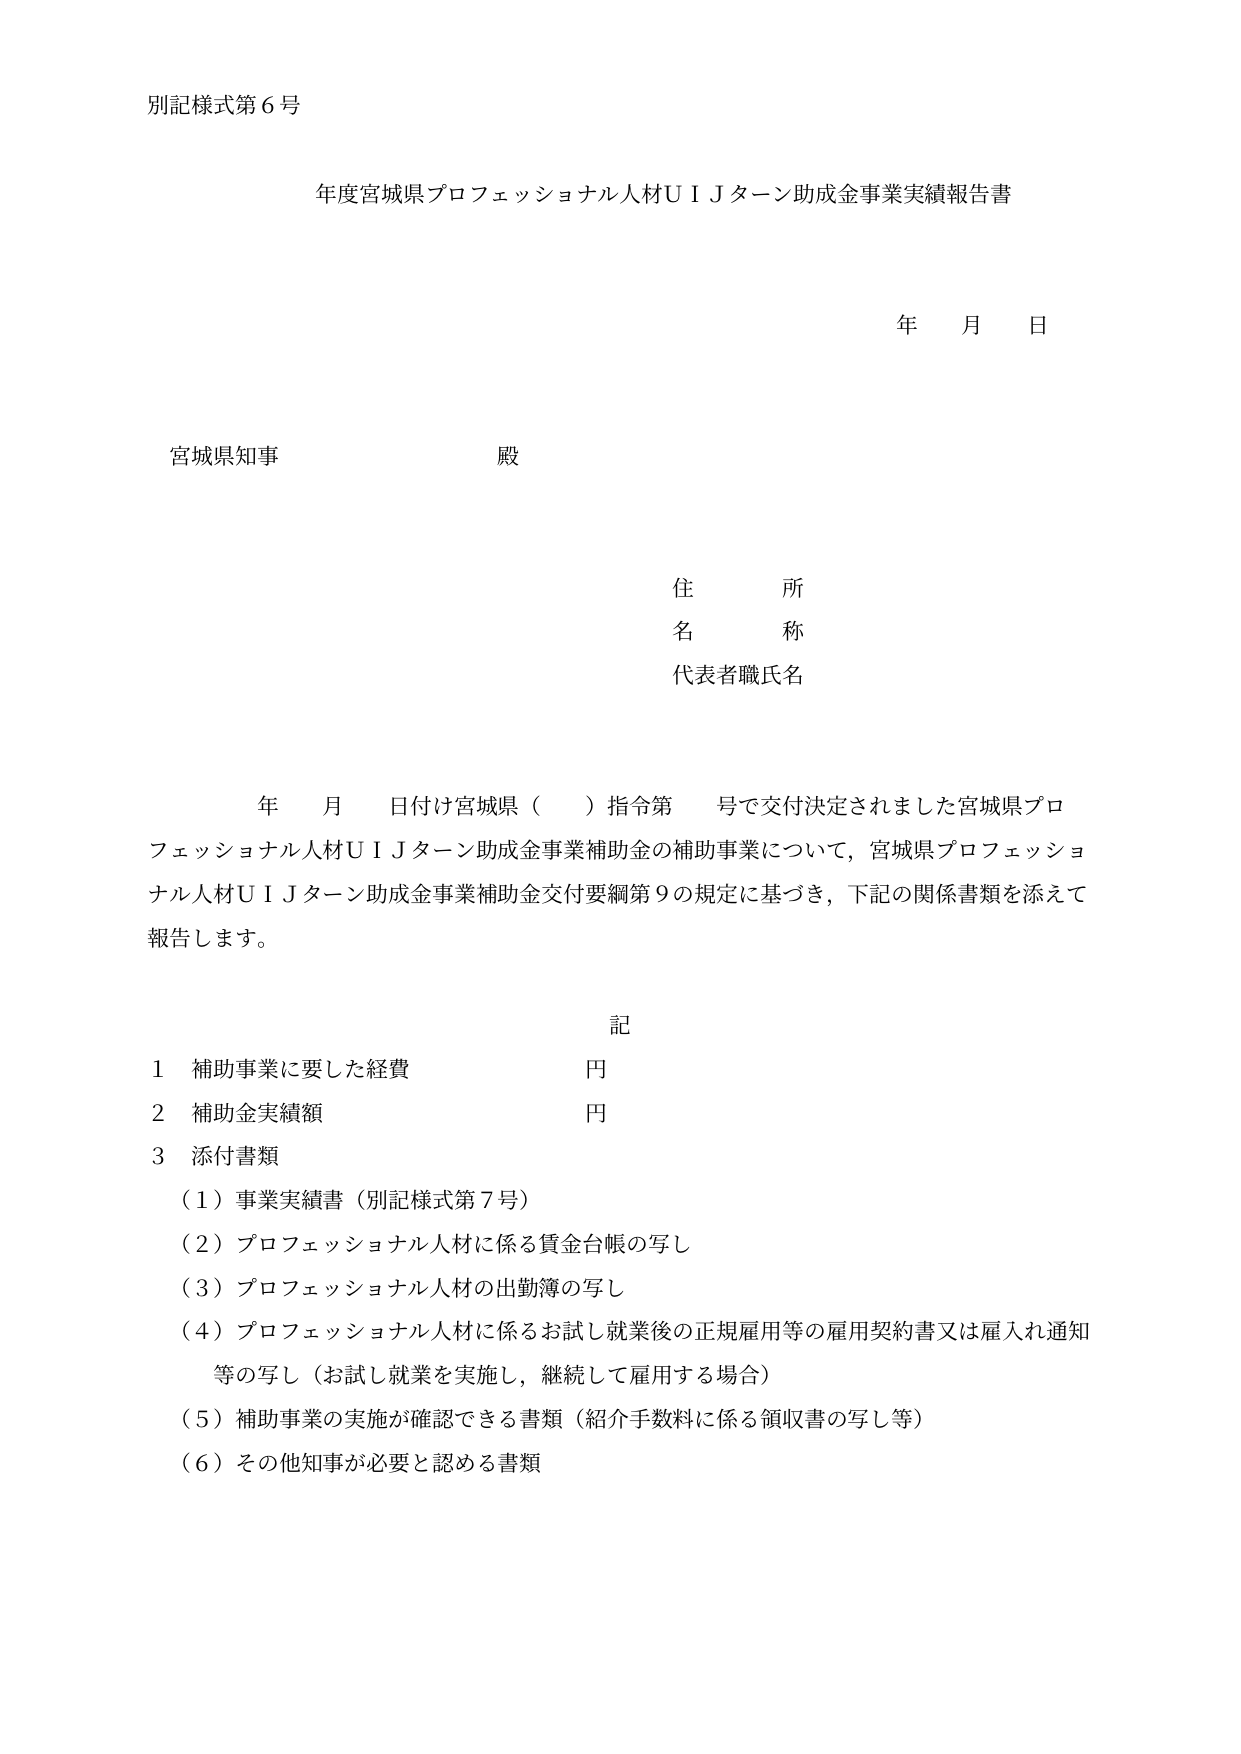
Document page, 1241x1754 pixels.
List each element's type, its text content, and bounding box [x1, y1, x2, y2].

text 宮城県知事 殿 [169, 433, 1092, 477]
subtitle 記 [148, 1002, 1092, 1046]
text ２ 補助金実績額 円 [148, 1090, 1005, 1133]
text １ 補助事業に要した経費 円 [148, 1046, 1005, 1090]
text 名 称 [673, 608, 1092, 652]
text 年 月 日 [148, 302, 1049, 346]
text （４）プロフェッショナル人材に係るお試し就業後の正規雇用等の雇用契約書又は雇入れ通知等の写し（お試し就業を実施し，継続して雇用する場合） [169, 1308, 1092, 1396]
text ３ 添付書類 [148, 1133, 1005, 1177]
text 住 所 [673, 565, 1092, 608]
text （５）補助事業の実施が確認できる書類（紹介手数料に係る領収書の写し等） [169, 1396, 1092, 1440]
text （１）事業実績書（別記様式第７号） [169, 1177, 1092, 1221]
text （３）プロフェッショナル人材の出勤簿の写し [169, 1265, 1092, 1308]
text 年度宮城県プロフェッショナル人材ＵＩＪターン助成金事業実績報告書 [148, 171, 1093, 215]
text 代表者職氏名 [673, 652, 1092, 696]
text （６）その他知事が必要と認める書類 [169, 1440, 1092, 1483]
text 年 月 日付け宮城県（ ）指令第 号で交付決定されました宮城県プロフェッショナル人材ＵＩＪターン助成金事業補助金の補助事業について，宮城県プロフェッショナル人材ＵＩＪターン助成金事業補助金交付要綱第９の規定に基づき，下記の関係書類を添えて報告します。 [148, 783, 1092, 958]
text （２）プロフェッショナル人材に係る賃金台帳の写し [169, 1221, 1092, 1265]
